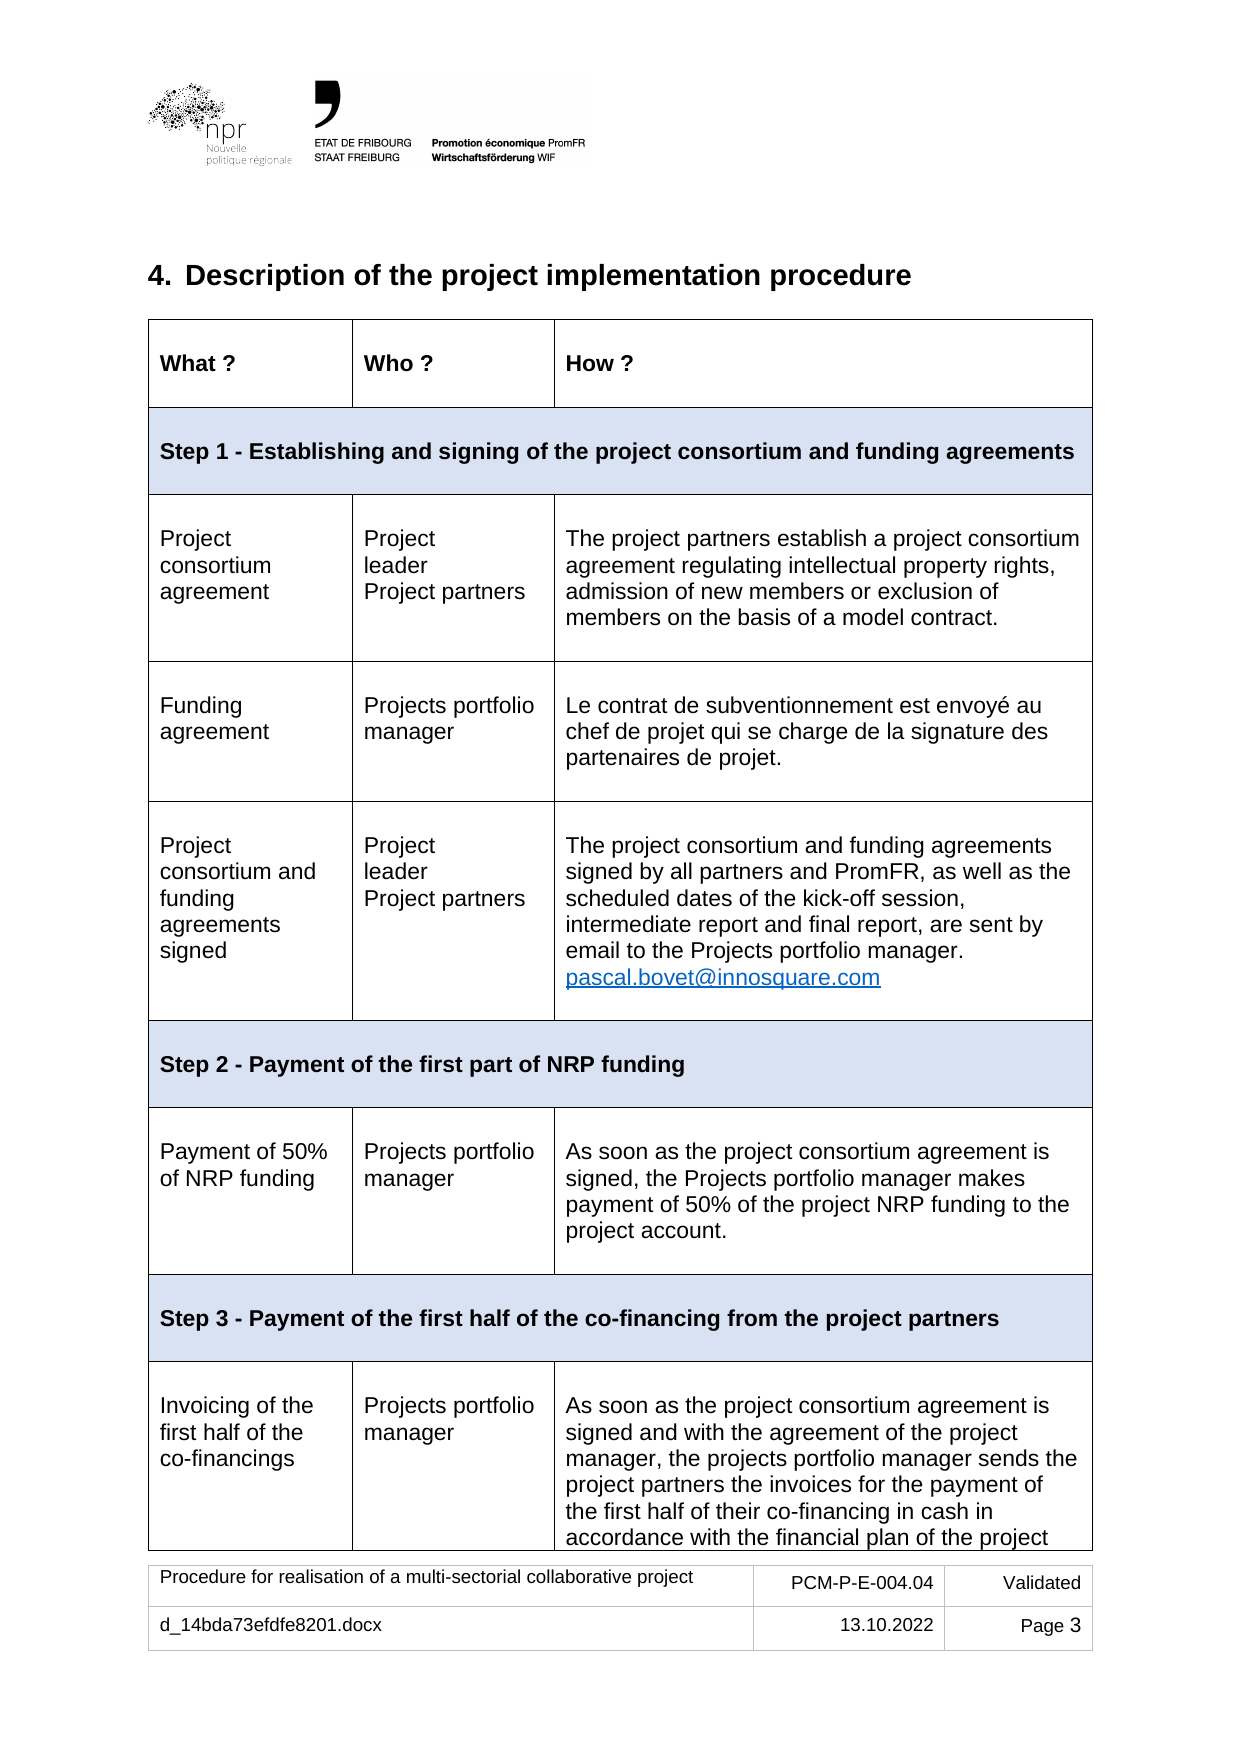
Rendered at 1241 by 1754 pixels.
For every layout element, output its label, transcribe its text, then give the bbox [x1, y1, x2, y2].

table_cell Le contrat de subventionnement est envoyé au chef de projet qui se charge de la signature des partenaires de projet. [555, 662, 1092, 801]
table_cell Funding agreement [149, 662, 352, 801]
table_header Who ? [353, 320, 554, 407]
table_cell Projects portfolio manager [353, 1362, 554, 1550]
table_cell The project partners establish a project consortium agreement regulating intellectual property rights, admission of new members or exclusion of members on the basis of a model contract. [555, 495, 1092, 661]
picture [310, 73, 588, 166]
subtitle Description of the project implementation procedure [148, 258, 1093, 292]
table_cell Step 1 - Establishing and signing of the project consortium and funding agreements [149, 408, 1092, 494]
table_cell Project leader Project partners [353, 802, 554, 1020]
table_cell Projects portfolio manager [353, 1108, 554, 1274]
table_cell Step 2 - Payment of the first part of NRP funding [149, 1021, 1092, 1107]
table_cell Payment of 50% of NRP funding [149, 1108, 352, 1274]
table_cell Step 3 - Payment of the first half of the co-financing from the project partners [149, 1275, 1092, 1361]
table_cell Project consortium and funding agreements signed [149, 802, 352, 1020]
table_cell As soon as the project consortium agreement is signed, the Projects portfolio manager makes payment of 50% of the project NRP funding to the project account. [555, 1108, 1092, 1274]
table_header How ? [555, 320, 1092, 407]
table_cell Invoicing of the first half of the co-financings [149, 1362, 352, 1550]
table_header What ? [149, 320, 352, 407]
table_cell The project consortium and funding agreements signed by all partners and PromFR, as well as the scheduled dates of the kick-off session, intermediate report and final report, are sent by email to the Projects portfolio manager. pascal.bovet@innosquare.com [555, 802, 1092, 1020]
picture [147, 83, 292, 166]
table_cell Project consortium agreement [149, 495, 352, 661]
table_cell Projects portfolio manager [353, 662, 554, 801]
table_cell Project leader Project partners [353, 495, 554, 661]
